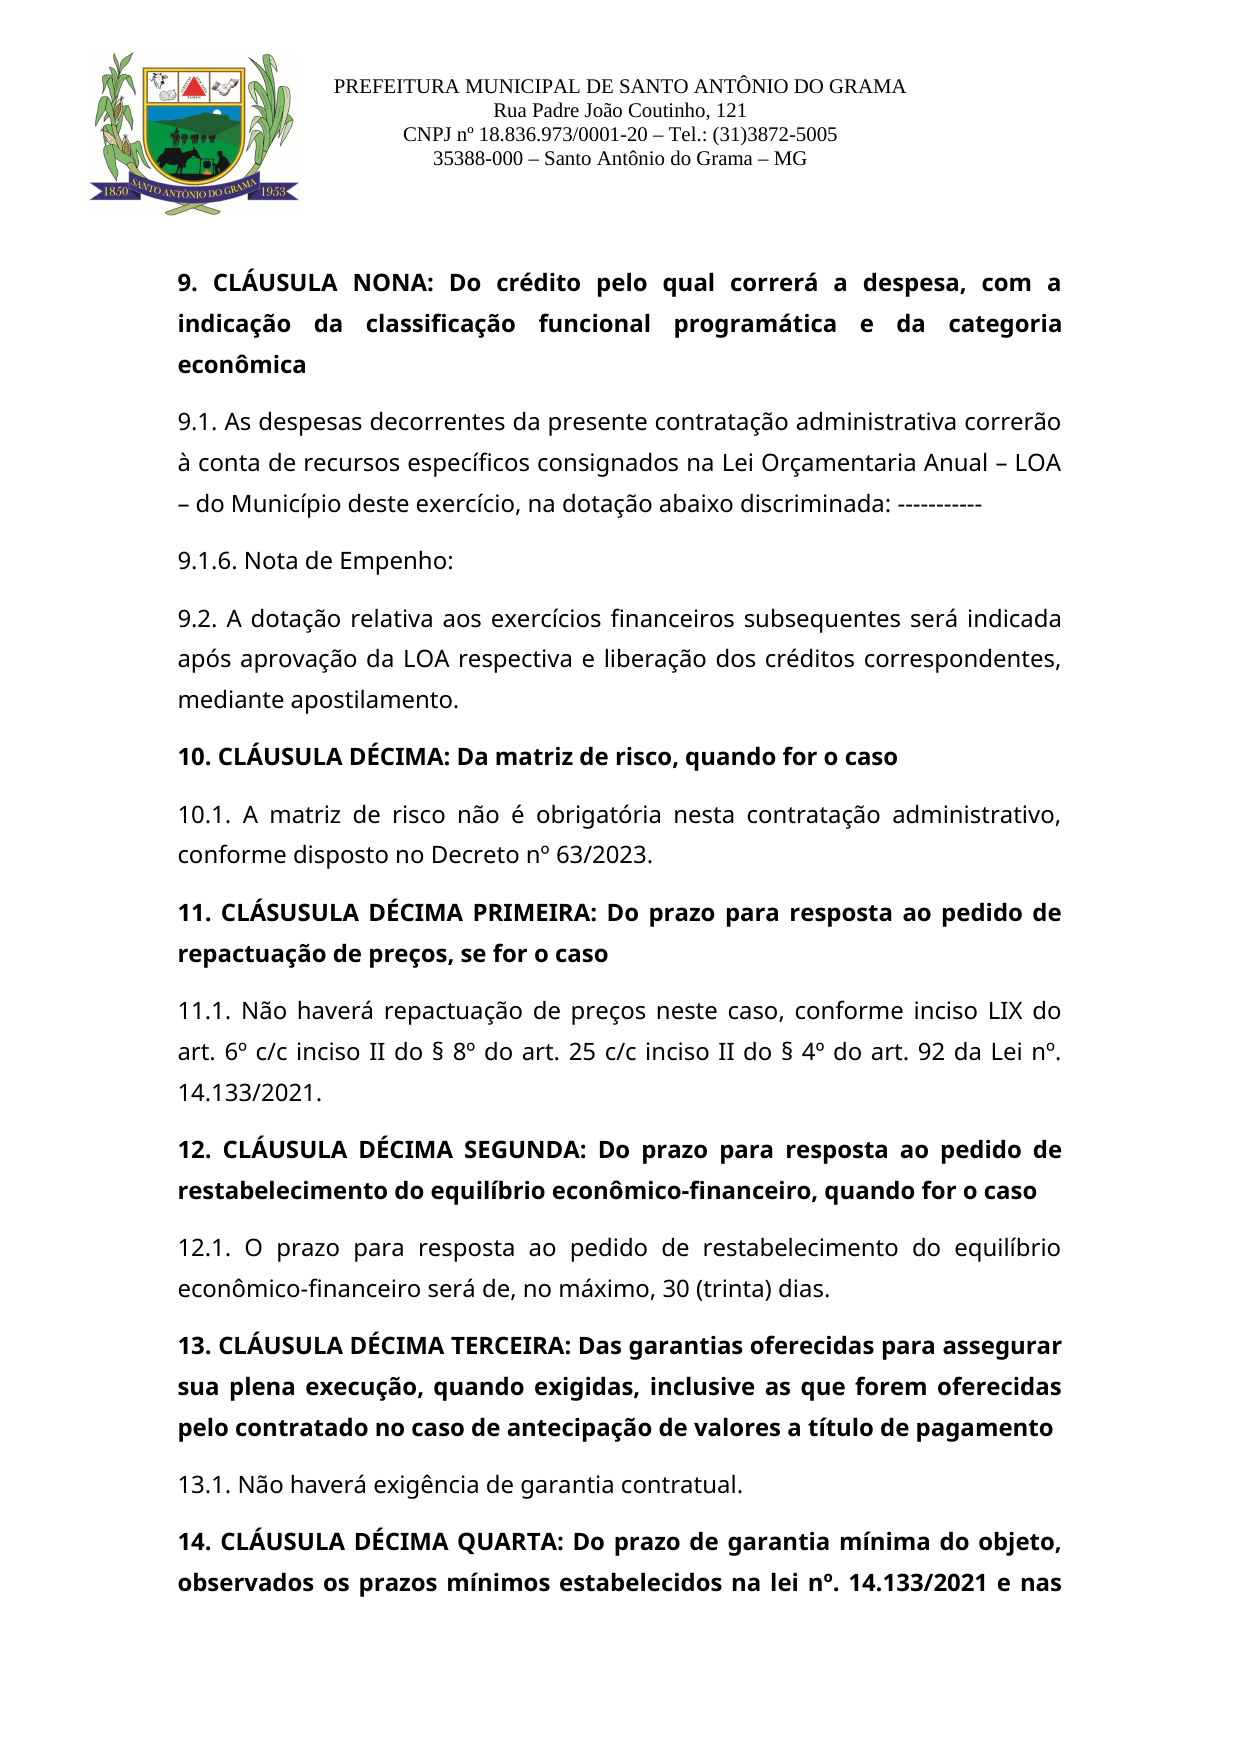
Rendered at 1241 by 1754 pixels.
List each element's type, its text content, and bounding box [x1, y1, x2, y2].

picture [88, 51, 300, 216]
text 13. CLÁUSULA DÉCIMA TERCEIRA: Das garantias oferecidas para assegurar sua plena execução, quando exigidas, inclusive as que forem oferecidas pelo contratado no caso de antecipação de valores a título de pagamento [177, 1329, 1063, 1443]
text 12.1. O prazo para resposta ao pedido de restabelecimento do equilíbrio econômico-financeiro será de, no máximo, 30 (trinta) dias. [177, 1231, 1063, 1304]
text 9. CLÁUSULA NONA: Do crédito pelo qual correrá a despesa, com a indicação da classificação funcional programática e da categoria econômica [177, 266, 1063, 380]
text 10. CLÁUSULA DÉCIMA: Da matriz de risco, quando for o caso [177, 740, 1063, 773]
text 13.1. Não haverá exigência de garantia contratual. [177, 1468, 1063, 1500]
text 9.1.6. Nota de Empenho: [177, 544, 1063, 577]
text 10.1. A matriz de risco não é obrigatória nesta contratação administrativo, conforme disposto no Decreto nº 63/2023. [177, 798, 1063, 871]
text 12. CLÁUSULA DÉCIMA SEGUNDA: Do prazo para resposta ao pedido de restabelecimento do equilíbrio econômico-financeiro, quando for o caso [177, 1133, 1063, 1206]
text 11. CLÁSUSULA DÉCIMA PRIMEIRA: Do prazo para resposta ao pedido de repactuação de preços, se for o caso [177, 896, 1063, 969]
text 9.1. As despesas decorrentes da presente contratação administrativa correrão à conta de recursos específicos consignados na Lei Orçamentaria Anual – LOA – do Município deste exercício, na dotação abaixo discriminada: ----------- [177, 405, 1063, 519]
text 11.1. Não haverá repactuação de preços neste caso, conforme inciso LIX do art. 6º c/c inciso II do § 8º do art. 25 c/c inciso II do § 4º do art. 92 da Lei nº. 14.133/2021. [177, 994, 1063, 1108]
text 9.2. A dotação relativa aos exercícios financeiros subsequentes será indicada após aprovação da LOA respectiva e liberação dos créditos correspondentes, mediante apostilamento. [177, 601, 1063, 715]
